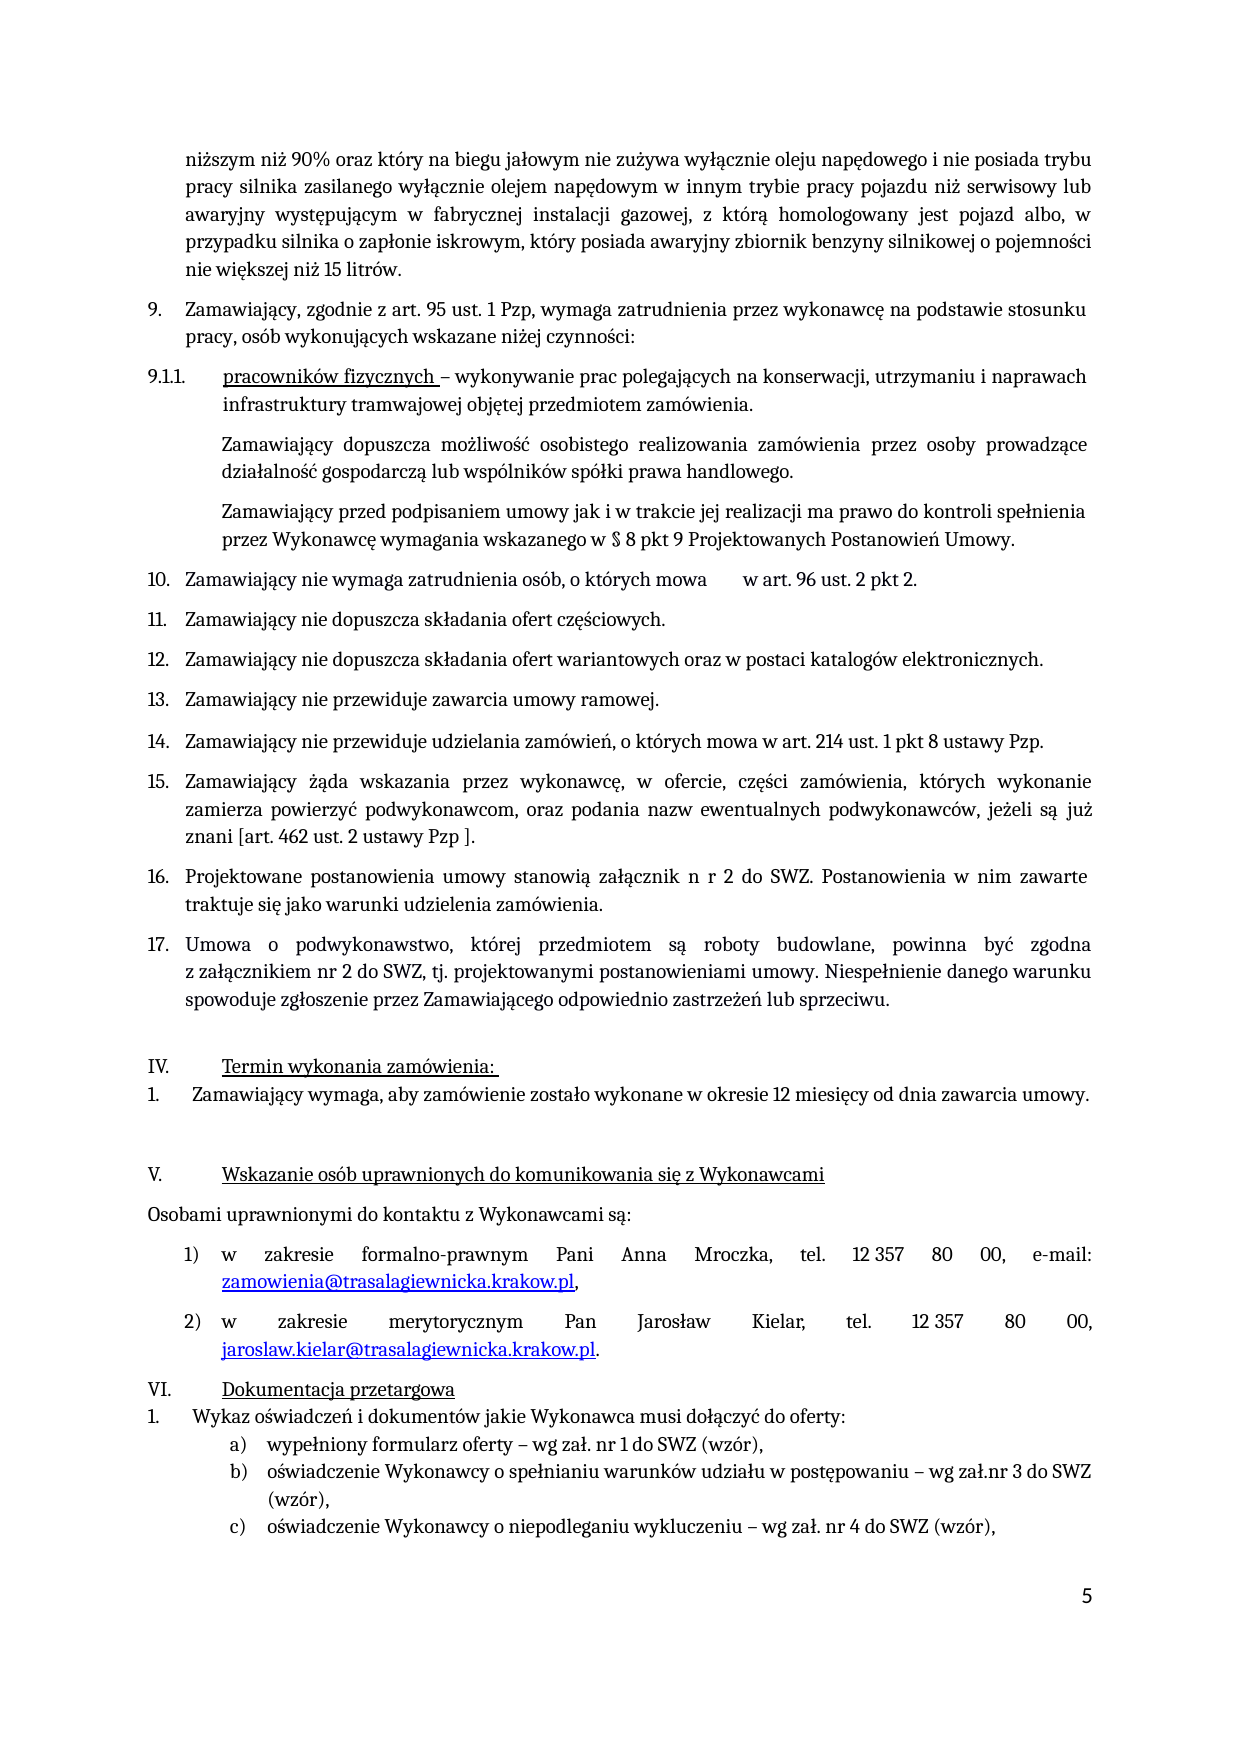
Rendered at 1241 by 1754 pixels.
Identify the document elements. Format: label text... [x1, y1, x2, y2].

list Wskazanie osób uprawnionych do komunikowania się z Wykonawcami [148, 1163, 1092, 1187]
list Zamawiający nie przewiduje zawarcia umowy ramowej. [148, 688, 1092, 712]
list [148, 148, 1092, 282]
list Zamawiający nie dopuszcza składania ofert wariantowych oraz w postaci katalogów elektronicznych. [148, 648, 1092, 672]
list pracowników fizycznych – wykonywanie prac polegających na konserwacji, utrzymaniu i naprawach infrastruktury tramwajowej objętej przedmiotem zamówienia. [148, 365, 1087, 417]
list Zamawiający nie wymaga zatrudnienia osób, o których mowa w art. 96 ust. 2 pkt 2. [148, 568, 1092, 592]
list Wykaz oświadczeń i dokumentów jakie Wykonawca musi dołączyć do oferty: [148, 1405, 1092, 1429]
list Zamawiający żąda wskazania przez wykonawcę, w ofercie, części zamówienia, których wykonanie zamierza powierzyć podwykonawcom, oraz podania nazw ewentualnych podwykonawców, jeżeli są już znani [art. 462 ust. 2 ustawy Pzp ]. [148, 770, 1092, 849]
text Zamawiający przed podpisaniem umowy jak i w trakcie jej realizacji ma prawo do kontroli spełnienia przez Wykonawcę wymagania wskazanego w § 8 pkt 9 Projektowanych Postanowień Umowy. [222, 500, 1087, 552]
list Dokumentacja przetargowa [148, 1378, 1092, 1402]
list Zamawiający nie dopuszcza składania ofert częściowych. [148, 608, 1092, 632]
list oświadczenie Wykonawcy o niepodleganiu wykluczeniu – wg zał. nr 4 do SWZ (wzór), [229, 1515, 1092, 1539]
list Umowa o podwykonawstwo, której przedmiotem są roboty budowlane, powinna być zgodna z załącznikiem nr 2 do SWZ, tj. projektowanymi postanowieniami umowy. Niespełnienie danego warunku spowoduje zgłoszenie przez Zamawiającego odpowiednio zastrzeżeń lub sprzeciwu. [148, 933, 1092, 1012]
list Zamawiający, zgodnie z art. 95 ust. 1 Pzp, wymaga zatrudnienia przez wykonawcę na podstawie stosunku pracy, osób wykonujących wskazane niżej czynności: [148, 298, 1087, 349]
list Termin wykonania zamówienia: [148, 1055, 1092, 1079]
list Zamawiający wymaga, aby zamówienie zostało wykonane w okresie 12 miesięcy od dnia zawarcia umowy. [148, 1083, 1092, 1107]
list w zakresie merytorycznym Pan Jarosław Kielar, tel. 12 357 80 00, jaroslaw.kielar@trasalagiewnicka.krakow.pl. [184, 1310, 1092, 1362]
text Osobami uprawnionymi do kontaktu z Wykonawcami są: [148, 1203, 1092, 1227]
list w zakresie formalno-prawnym Pani Anna Mroczka, tel. 12 357 80 00, e-mail: zamowienia@trasalagiewnicka.krakow.pl, [184, 1243, 1092, 1294]
list wypełniony formularz oferty – wg zał. nr 1 do SWZ (wzór), [229, 1433, 1092, 1457]
list Projektowane postanowienia umowy stanowią załącznik n r 2 do SWZ. Postanowienia w nim zawarte traktuje się jako warunki udzielenia zamówienia. [148, 865, 1089, 917]
list Zamawiający nie przewiduje udzielania zamówień, o których mowa w art. 214 ust. 1 pkt 8 ustawy Pzp. [148, 730, 1092, 754]
list oświadczenie Wykonawcy o spełnianiu warunków udziału w postępowaniu – wg zał.nr 3 do SWZ (wzór), [229, 1460, 1092, 1512]
text Zamawiający dopuszcza możliwość osobistego realizowania zamówienia przez osoby prowadzące działalność gospodarczą lub wspólników spółki prawa handlowego. [222, 433, 1087, 484]
